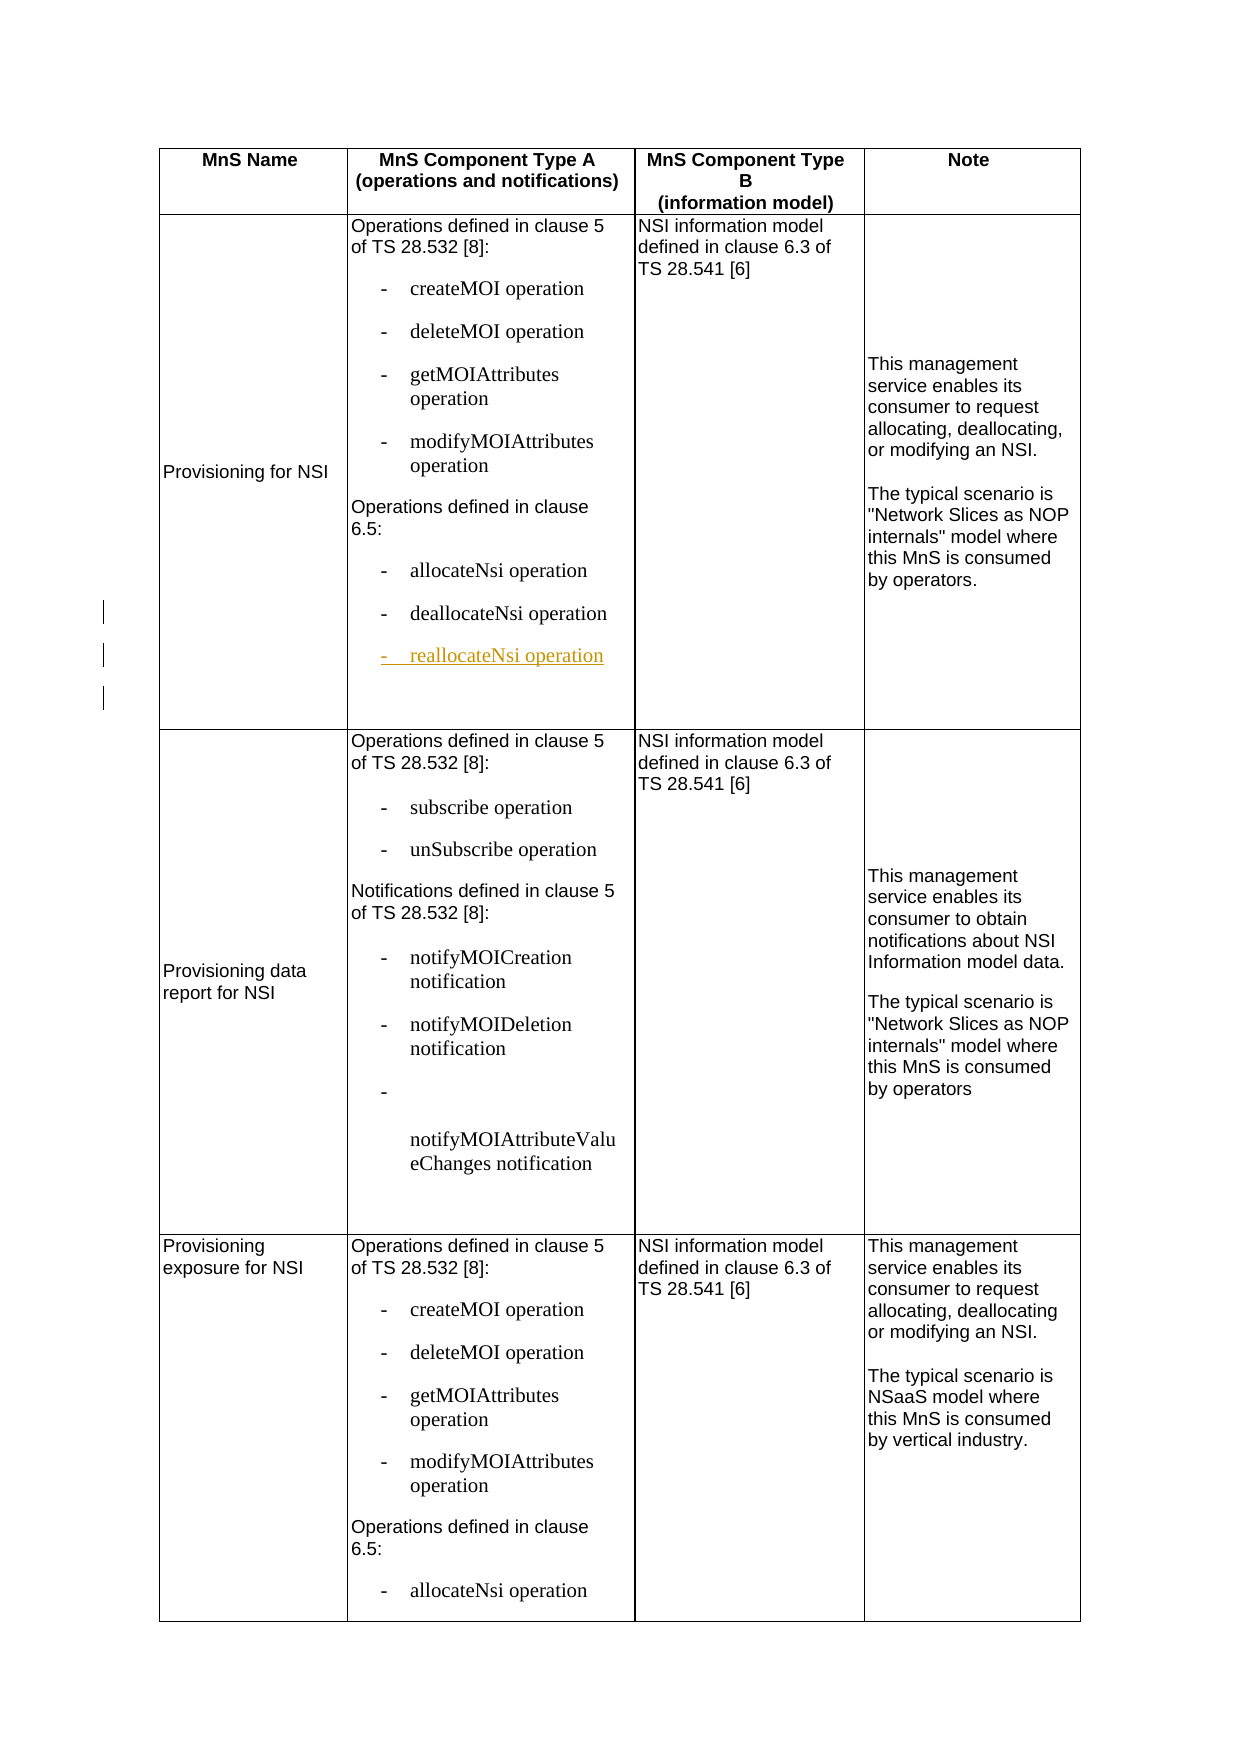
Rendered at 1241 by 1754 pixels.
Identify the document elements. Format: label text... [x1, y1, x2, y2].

table_cell This management service enables its consumer to obtain notifications about NSI Information model data. The typical scenario is "Network Slices as NOP internals" model where this MnS is consumed by operators [865, 730, 1080, 1234]
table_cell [865, 1235, 1080, 1621]
table_header MnS Component Type B (information model) [636, 149, 864, 213]
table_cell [348, 1235, 634, 1621]
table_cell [160, 1235, 347, 1621]
table_header MnS Component Type A (operations and notifications) [348, 149, 634, 213]
table_cell NSI information model defined in clause 6.3 of TS 28.541 [6] [636, 215, 864, 729]
table_header Note [865, 149, 1080, 213]
table_cell This management service enables its consumer to request allocating, deallocating, or modifying an NSI. The typical scenario is "Network Slices as NOP internals" model where this MnS is consumed by operators. [865, 215, 1080, 729]
table_cell Provisioning for NSI [160, 215, 347, 729]
table_cell Provisioning data report for NSI [160, 730, 347, 1234]
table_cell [636, 1235, 864, 1621]
table_header MnS Name [160, 149, 347, 213]
table_cell NSI information model defined in clause 6.3 of TS 28.541 [6] [636, 730, 864, 1234]
